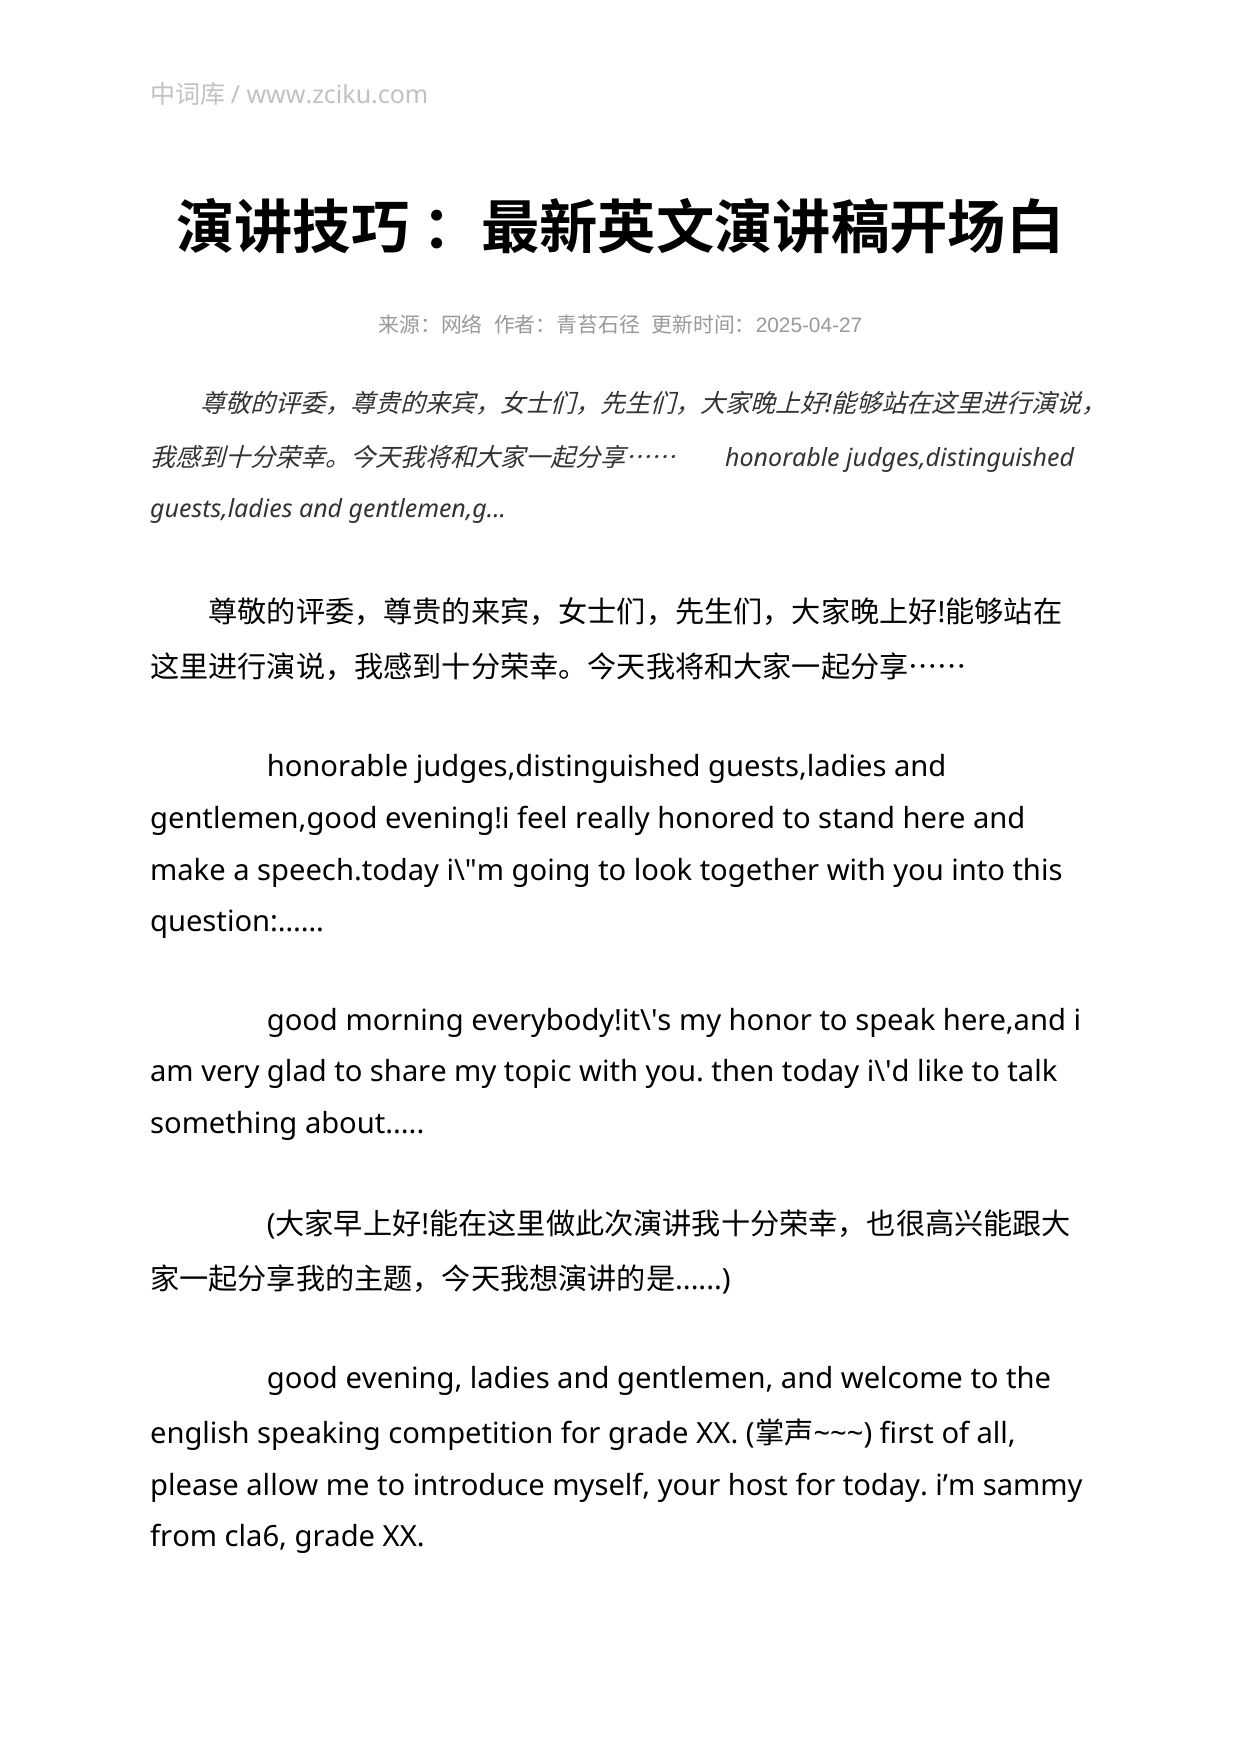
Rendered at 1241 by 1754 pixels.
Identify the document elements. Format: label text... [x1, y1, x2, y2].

text (大家早上好!能在这里做此次演讲我十分荣幸，也很高兴能跟大家一起分享我的主题，今天我想演讲的是......) [150, 1200, 1090, 1298]
text 来源：网络 作者：青苔石径 更新时间：2025-04-27 [150, 313, 1090, 337]
text good morning everybody!it\'s my honor to speak here,and i am very glad to share my topic with you. then today i\'d like to talk something about..... [150, 999, 1090, 1142]
text honorable judges,distinguished guests,ladies and gentlemen,good evening!i feel really honored to stand here and make a speech.today i\"m going to look together with you into this question:…… [150, 746, 1090, 940]
subtitle 演讲技巧 ：最新英文演讲稿开场白 [150, 181, 1090, 266]
text good evening, ladies and gentlemen, and welcome to the english speaking competition for grade XX. (掌声~~~) first of all, please allow me to introduce myself, your host for today. i’m sammy from cla6, grade XX. [150, 1357, 1090, 1555]
text 尊敬的评委，尊贵的来宾，女士们，先生们，大家晚上好!能够站在这里进行演说，我感到十分荣幸。今天我将和大家一起分享…… honorable judges,distinguished guests,ladies and gentlemen,g... [150, 383, 1090, 525]
text 尊敬的评委，尊贵的来宾，女士们，先生们，大家晚上好!能够站在这里进行演说，我感到十分荣幸。今天我将和大家一起分享…… [150, 589, 1090, 686]
